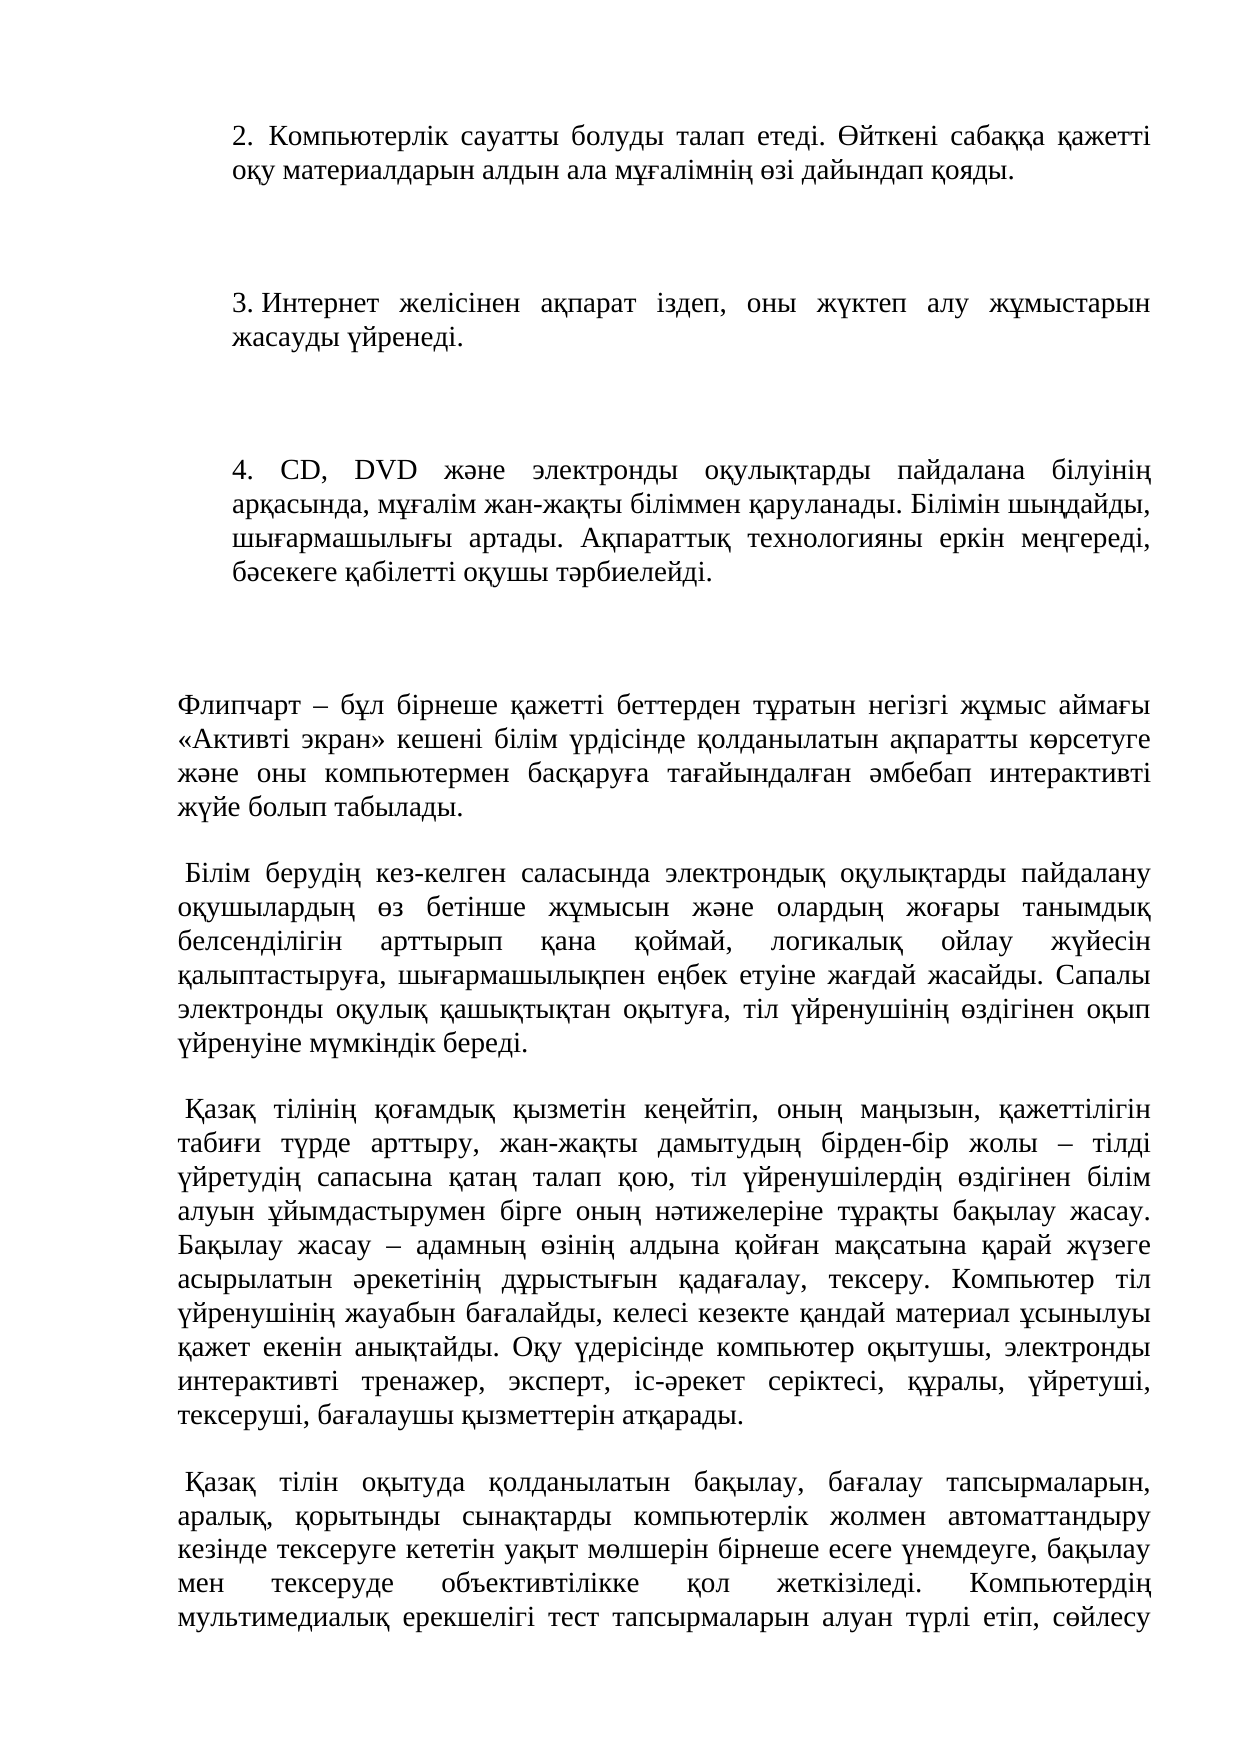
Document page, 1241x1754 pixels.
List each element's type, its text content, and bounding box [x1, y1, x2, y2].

text Флипчарт – бұл бірнеше қажетті беттерден тұратын негізгі жұмыс аймағы «Активті экран» кешені білім үрдісінде қолданылатын ақпаратты көрсетуге және оны компьютермен басқаруға тағайындалған әмбебап интерактивті жүйе болып табылады. [177, 687, 1152, 822]
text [177, 1463, 1152, 1633]
text 4. СD, DVD және электронды оқулықтарды пайдалана білуінің арқасында, мұғалім жан-жақты біліммен қаруланады. Білімін шыңдайды, шығармашылығы артады. Ақпараттық технологияны еркін меңгереді, бәсекеге қабілетті оқушы тәрбиелейді. [232, 452, 1152, 588]
text 3. Интернет желісінен ақпарат іздеп, оны жүктеп алу жұмыстарын жасауды үйренеді. [232, 285, 1152, 353]
text Білім берудің кез-келген саласында электрондық оқулықтарды пайдалану оқушылардың өз бетінше жұмысын және олардың жоғары танымдық белсенділігін арттырып қана қоймай, логикалық ойлау жүйесін қалыптастыруға, шығармашылықпен еңбек етуіне жағдай жасайды. Сапалы электронды оқулық қашықтықтан оқытуға, тіл үйренушінің өздігінен оқып үйренуіне мүмкіндік береді. [177, 855, 1152, 1059]
text Қазақ тілінің қоғамдық қызметін кеңейтіп, оның маңызын, қажеттілігін табиғи түрде арттыру, жан-жақты дамытудың бірден-бір жолы – тілді үйретудің сапасына қатаң талап қою, тіл үйренушілердің өздігінен білім алуын ұйымдастырумен бірге оның нәтижелеріне тұрақты бақылау жасау. Бақылау жасау – адамның өзінің алдына қойған мақсатына қарай жүзеге асырылатын әрекетінің дұрыстығын қадағалау, тексеру. Компьютер тіл үйренушінің жауабын бағалайды, келесі кезекте қандай материал ұсынылуы қажет екенін анықтайды. Оқу үдерісінде компьютер оқытушы, электронды интерактивті тренажер, эксперт, іс-әрекет серіктесі, құралы, үйретуші, тексеруші, бағалаушы қызметтерін атқарады. [177, 1091, 1152, 1431]
text 2. Компьютерлік сауатты болуды талап етеді. Өйткені сабаққа қажетті оқу материалдарын алдын ала мұғалімнің өзі дайындап қояды. [232, 118, 1152, 186]
